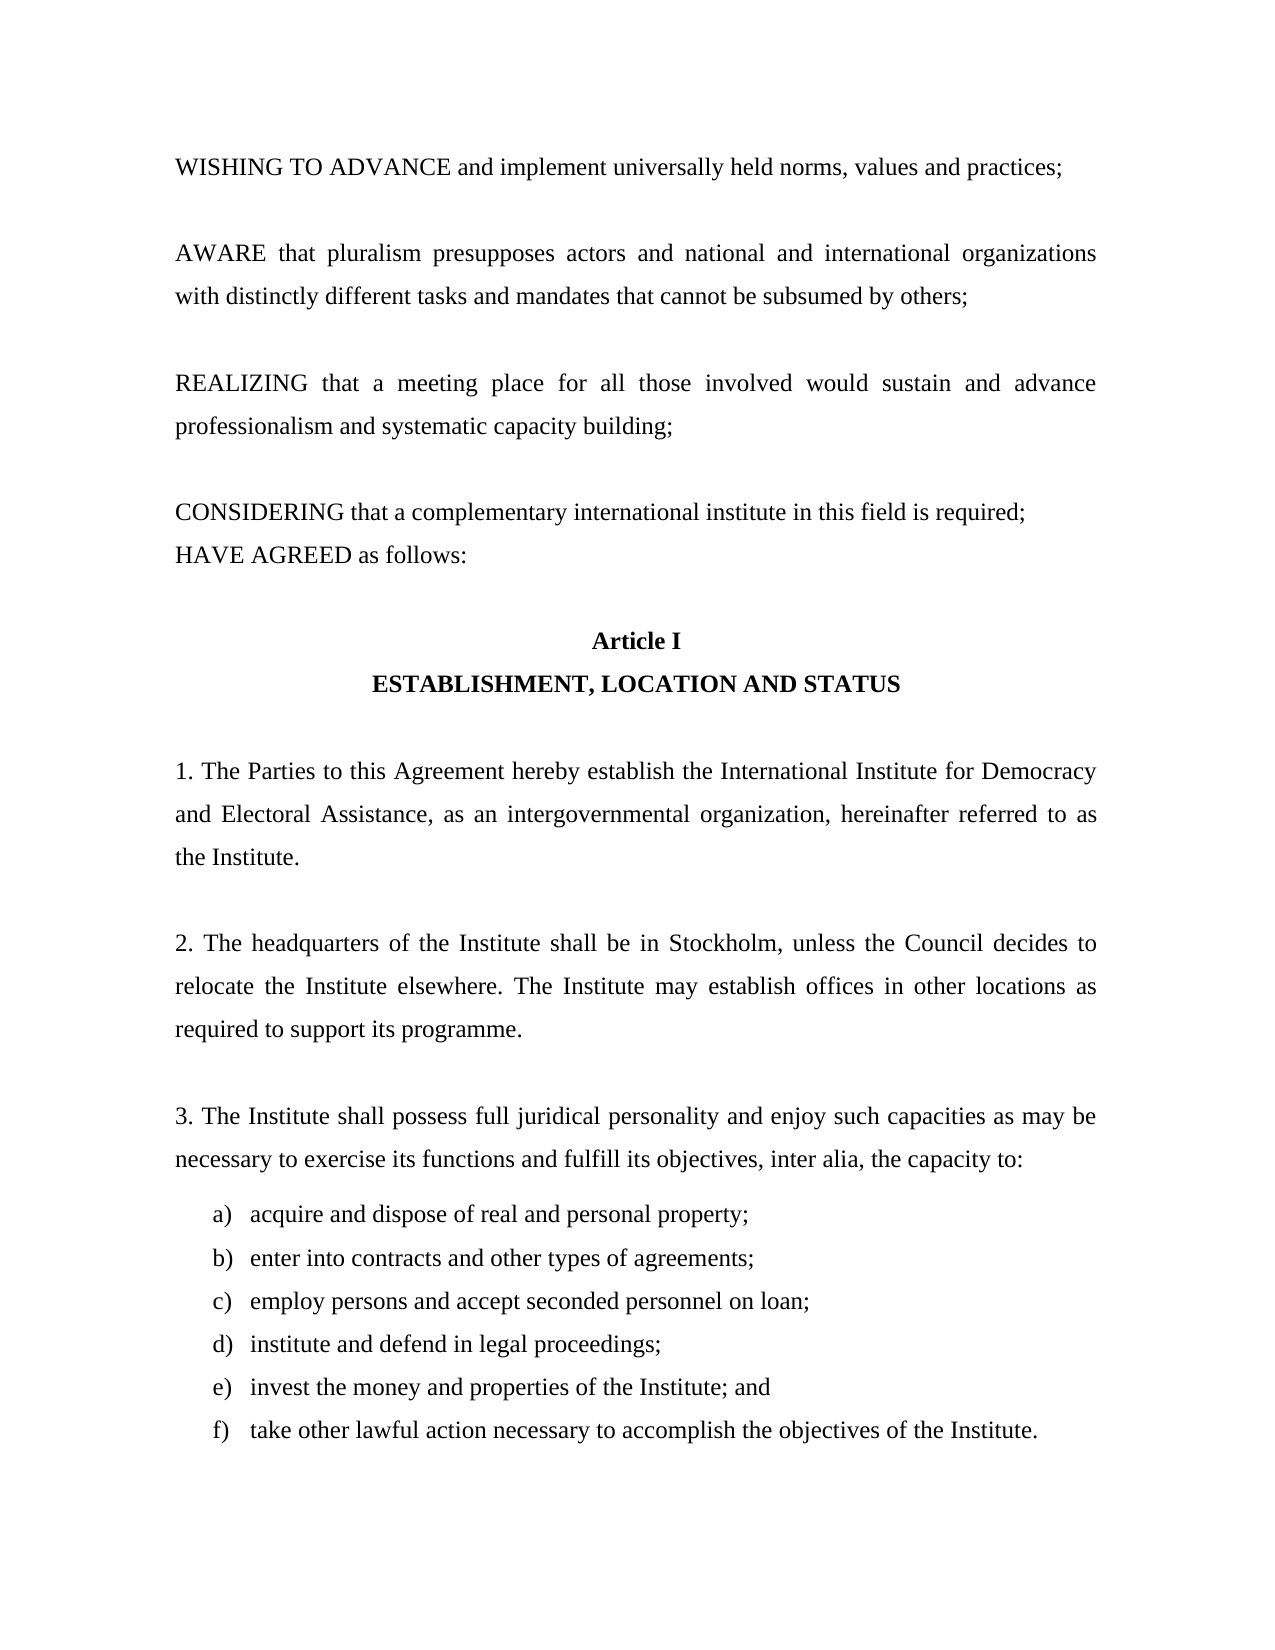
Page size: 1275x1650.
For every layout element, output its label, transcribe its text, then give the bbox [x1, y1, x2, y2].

text AWARE that pluralism presupposes actors and national and international organizations with distinctly different tasks and mandates that cannot be subsumed by others; [175, 238, 1098, 310]
list invest the money and properties of the Institute; and [212, 1372, 1094, 1401]
list employ persons and accept seconded personnel on loan; [212, 1286, 1094, 1314]
text WISHING TO ADVANCE and implement universally held norms, values and practices; [175, 152, 1098, 181]
list institute and defend in legal proceedings; [212, 1329, 1094, 1358]
list enter into contracts and other types of agreements; [212, 1243, 1094, 1271]
list acquire and dispose of real and personal property; [212, 1199, 1094, 1228]
text 3. The Institute shall possess full juridical personality and enjoy such capacities as may be necessary to exercise its functions and fulfill its objectives, inter alia, the capacity to: [175, 1101, 1098, 1173]
text REALIZING that a meeting place for all those involved would sustain and advance professionalism and systematic capacity building; [175, 368, 1098, 439]
text Article I [175, 626, 1098, 655]
text 1. The Parties to this Agreement hereby establish the International Institute for Democracy and Electoral Assistance, as an intergovernmental organization, hereinafter referred to as the Institute. [175, 756, 1098, 871]
text HAVE AGREED as follows: [175, 540, 1098, 569]
list take other lawful action necessary to accomplish the objectives of the Institute. [212, 1415, 1094, 1444]
text ESTABLISHMENT, LOCATION AND STATUS [175, 669, 1098, 698]
text CONSIDERING that a complementary international institute in this field is required; [175, 497, 1098, 526]
text 2. The headquarters of the Institute shall be in Stockholm, unless the Council decides to relocate the Institute elsewhere. The Institute may establish offices in other locations as required to support its programme. [175, 928, 1098, 1043]
